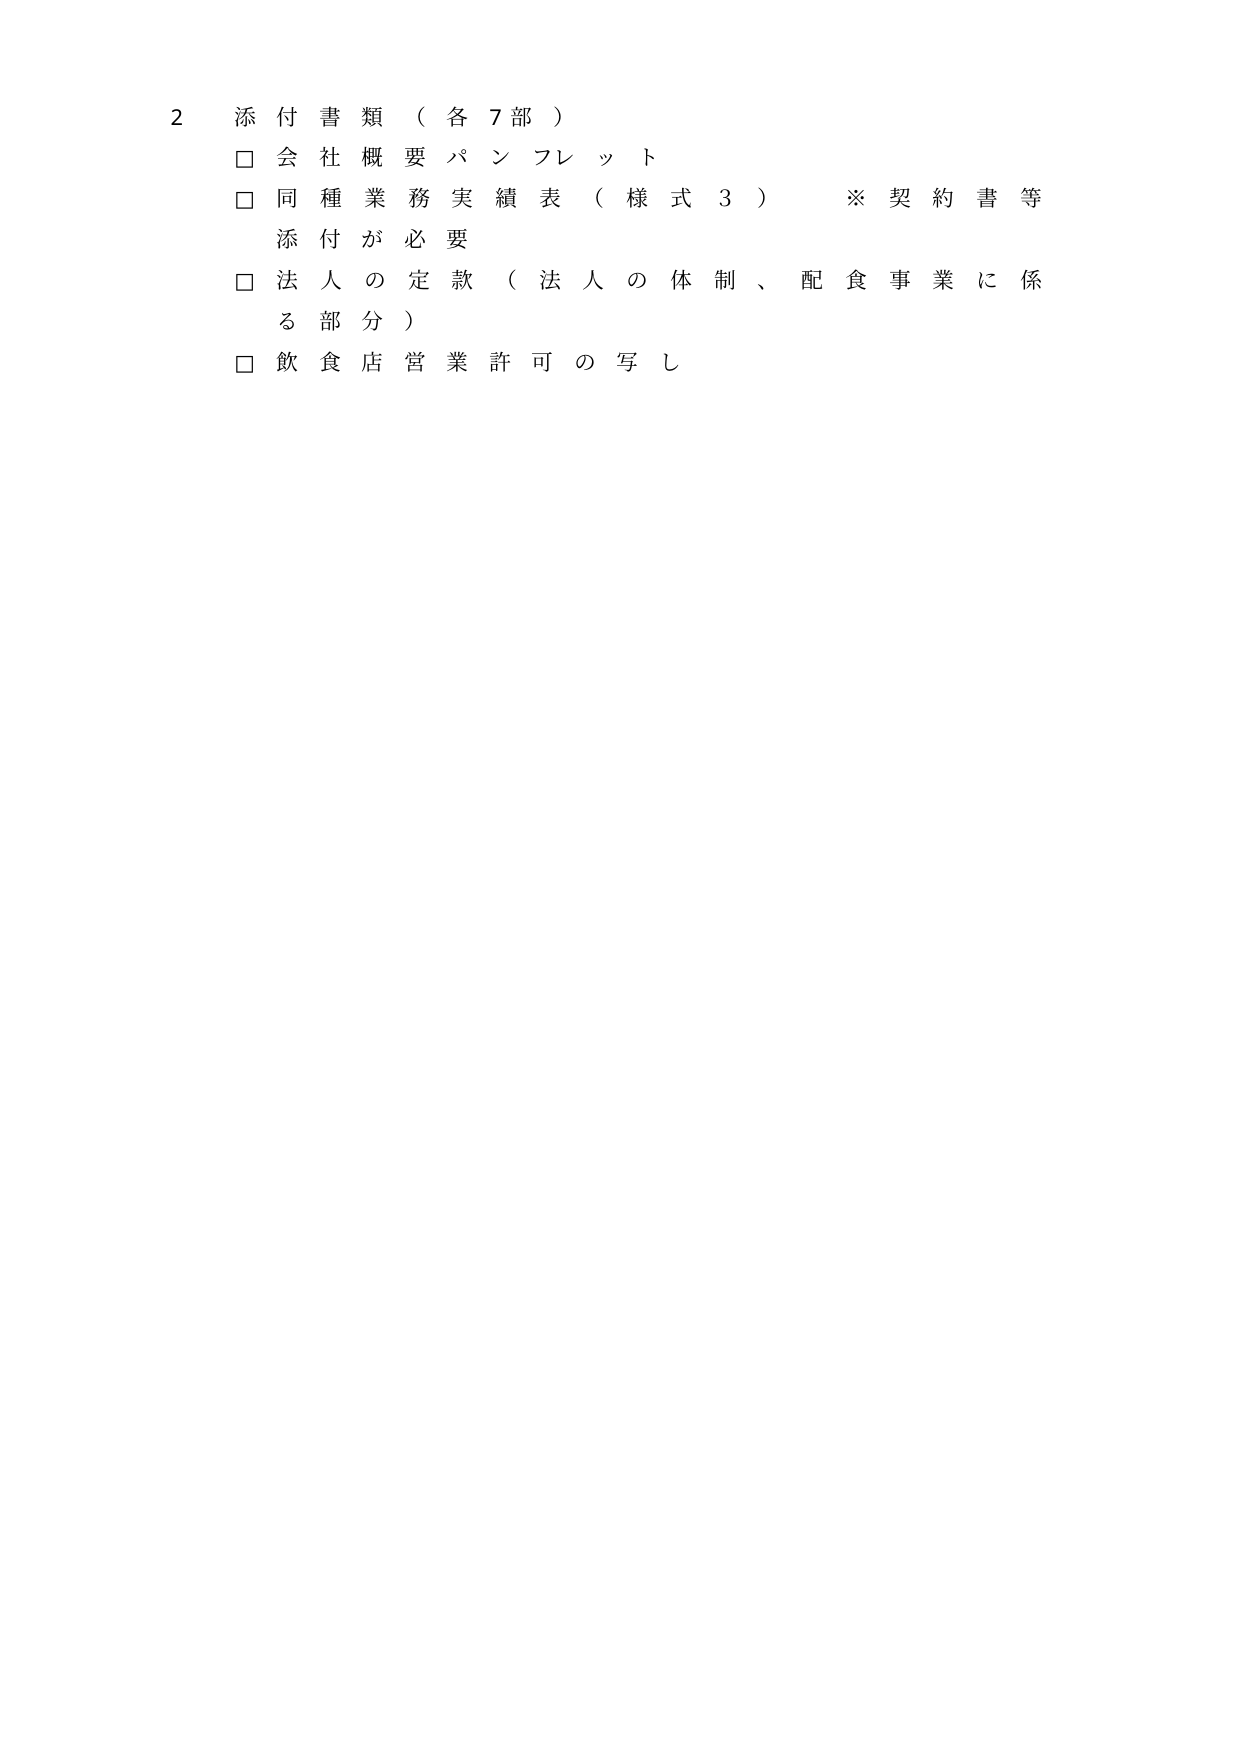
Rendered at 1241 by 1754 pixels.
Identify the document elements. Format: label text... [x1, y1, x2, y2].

list 会社概要パンフレット [234, 136, 1063, 177]
list 法人の定款（法人の体制、配食事業に係る部分） [234, 258, 1063, 340]
list 同種業務実績表（様式３） ※契約書等添付が必要 [234, 177, 1063, 258]
text 2 添付書類（各7部） [170, 95, 1063, 136]
list 飲食店営業許可の写し [234, 340, 1063, 381]
